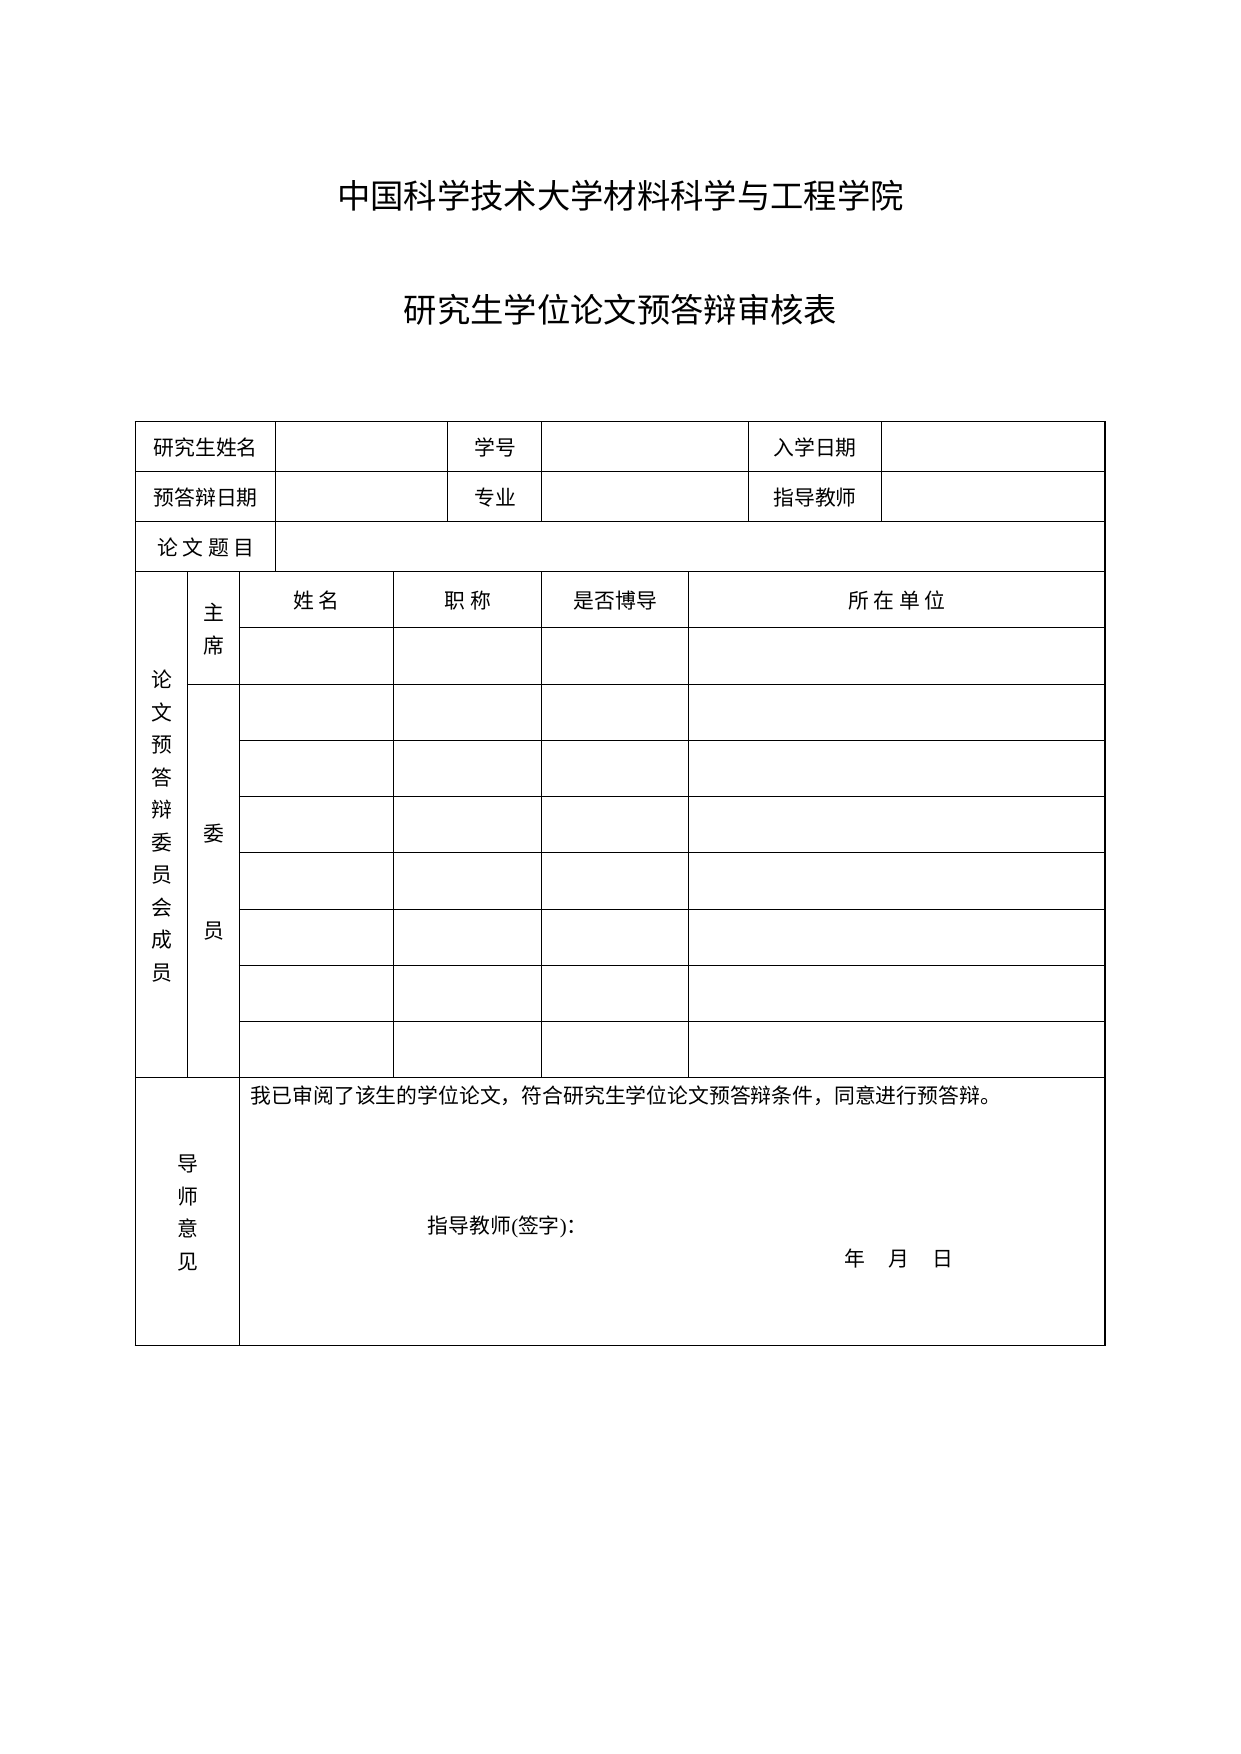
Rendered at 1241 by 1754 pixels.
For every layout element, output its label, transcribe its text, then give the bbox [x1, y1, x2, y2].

table_cell 论 文 题 目 [136, 522, 275, 571]
table_cell [240, 741, 393, 796]
table_cell 指导教师 [749, 472, 881, 521]
table_cell [689, 853, 1104, 908]
table_cell [276, 472, 447, 521]
table_cell 导 师 意 见 [136, 1078, 239, 1345]
table_cell [689, 966, 1104, 1021]
table_cell [276, 522, 1104, 571]
table_cell [240, 910, 393, 965]
table_header [882, 422, 1104, 471]
table_cell 主席 [188, 572, 239, 683]
table_cell [542, 472, 748, 521]
table_cell 姓 名 [240, 572, 393, 627]
table_cell [542, 741, 688, 796]
table_cell [240, 853, 393, 908]
table_cell 我已审阅了该生的学位论文，符合研究生学位论文预答辩条件，同意进行预答辩。 指导教师(签字)： 年 月 日 [240, 1078, 1104, 1345]
table_cell [689, 685, 1104, 740]
table_cell [689, 797, 1104, 852]
table_header [276, 422, 447, 471]
table_cell [240, 797, 393, 852]
table_cell [394, 1022, 541, 1077]
table_cell [542, 910, 688, 965]
table_cell 委 员 [188, 685, 239, 1077]
table_cell [394, 628, 541, 683]
table_cell [542, 628, 688, 683]
table_cell [542, 685, 688, 740]
table_cell 所 在 单 位 [689, 572, 1104, 627]
table_cell [542, 797, 688, 852]
table_cell 预答辩日期 [136, 472, 275, 521]
table_header 研究生姓名 [136, 422, 275, 471]
table_cell [240, 628, 393, 683]
table_cell [394, 966, 541, 1021]
table_cell [689, 910, 1104, 965]
table_cell 专业 [448, 472, 541, 521]
table_cell [882, 472, 1104, 521]
table_cell [394, 910, 541, 965]
text 研究生学位论文预答辩审核表 [187, 275, 1053, 340]
table_cell [394, 853, 541, 908]
table_cell [394, 685, 541, 740]
table_cell 职 称 [394, 572, 541, 627]
table_cell [689, 741, 1104, 796]
table_cell [542, 966, 688, 1021]
table_cell [240, 685, 393, 740]
table_cell [689, 628, 1104, 683]
table_cell [394, 741, 541, 796]
text 中国科学技术大学材料科学与工程学院 [187, 162, 1053, 227]
table_cell [542, 853, 688, 908]
table_header 学号 [448, 422, 541, 471]
table_cell [542, 1022, 688, 1077]
table_header 入学日期 [749, 422, 881, 471]
table_cell [240, 966, 393, 1021]
table_cell 论文预答辩委员会成员 [136, 572, 187, 1077]
table_cell [240, 1022, 393, 1077]
table_cell [394, 797, 541, 852]
table_header [542, 422, 748, 471]
table_cell [689, 1022, 1104, 1077]
table_cell 是否博导 [542, 572, 688, 627]
